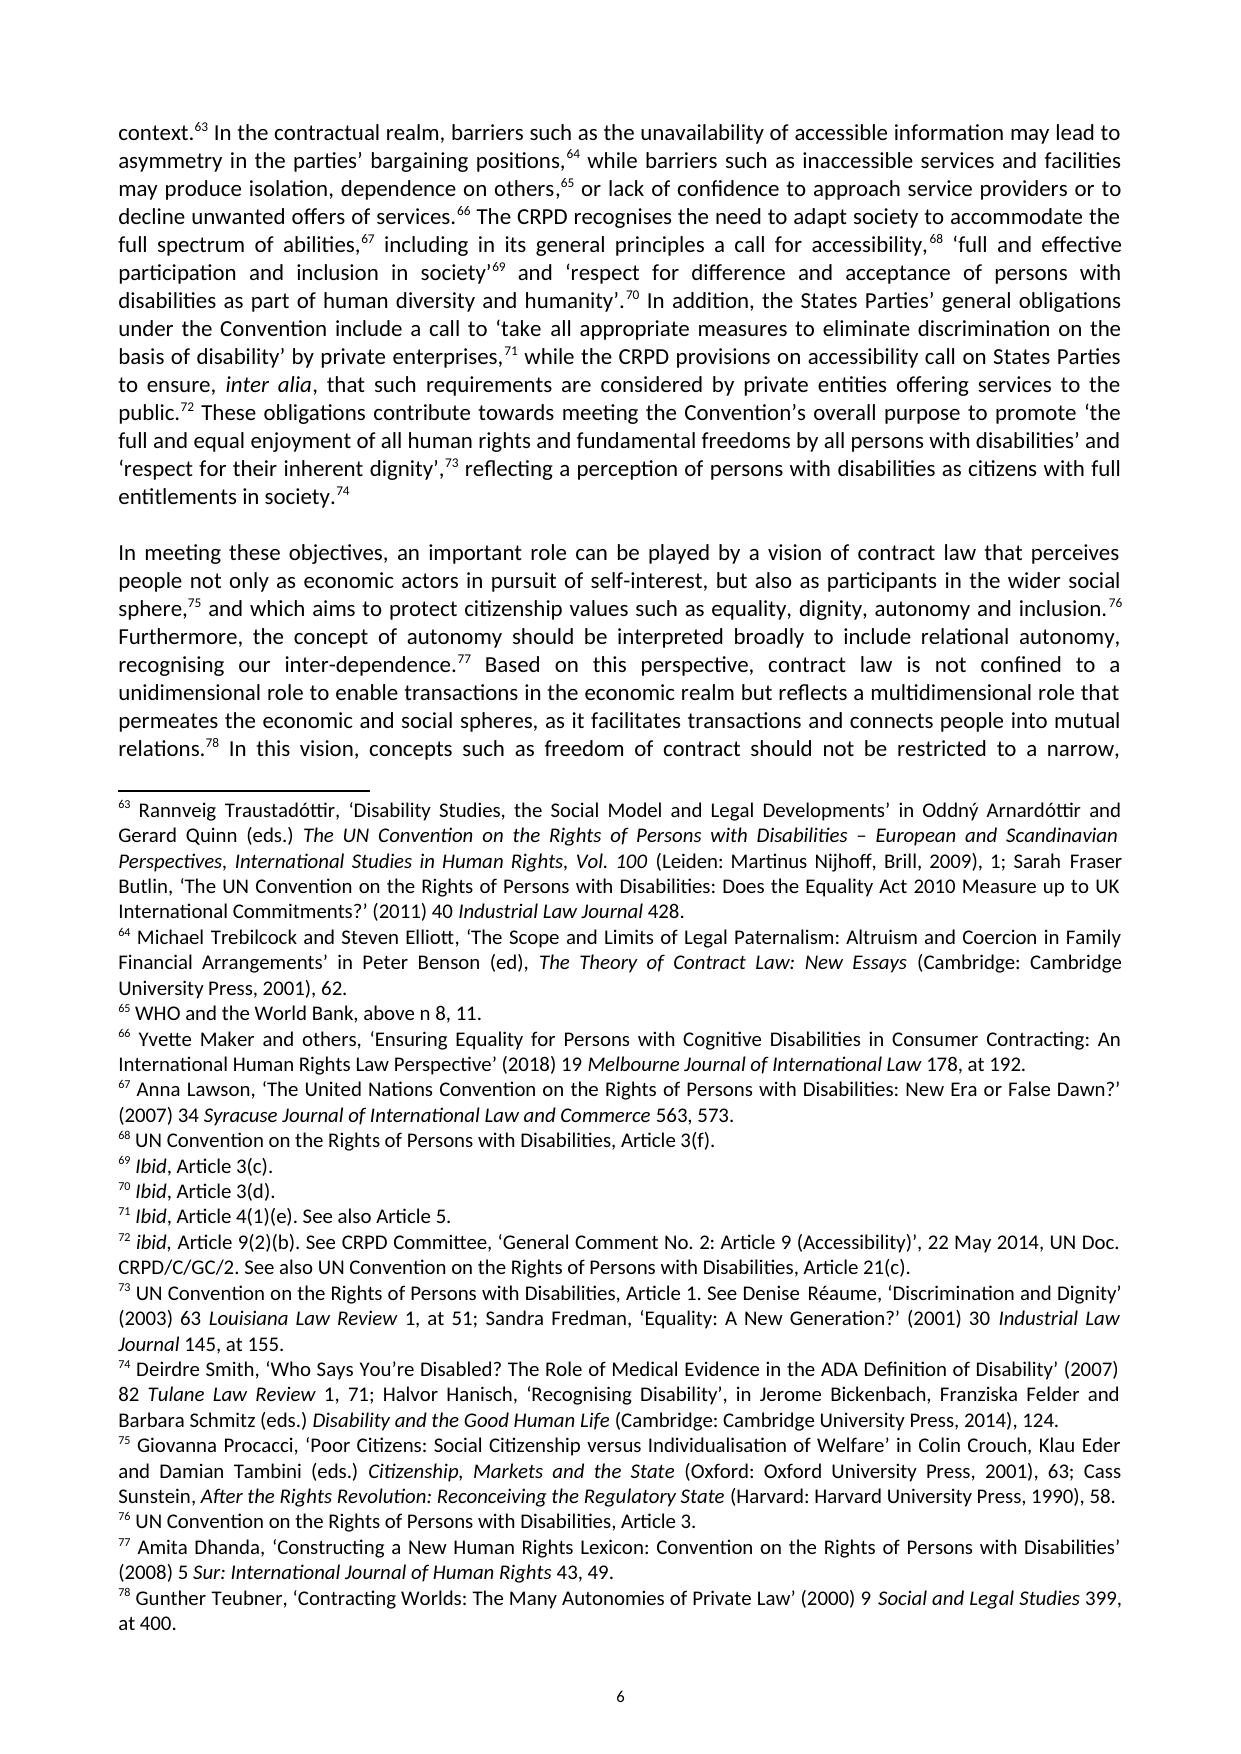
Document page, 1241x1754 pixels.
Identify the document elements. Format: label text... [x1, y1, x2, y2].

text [118, 118, 1122, 510]
text In meeting these objectives, an important role can be played by a vision of contract law that perceives people not only as economic actors in pursuit of self-interest, but also as participants in the wider social sphere, and which aims to protect citizenship values such as equality, dignity, autonomy and inclusion. Furthermore, the concept of autonomy should be interpreted broadly to include relational autonomy, recognising our inter-dependence. Based on this perspective, contract law is not confined to a unidimensional role to enable transactions in the economic realm but reflects a multidimensional role that permeates the economic and social spheres, as it facilitates transactions and connects people into mutual relations. In this vision, concepts such as freedom of contract should not be restricted to a narrow, negative interpretation concerned with resisting state intervention, and should, instead, be interpreted broadly to consider social values alongside economic concerns. [118, 538, 1122, 763]
